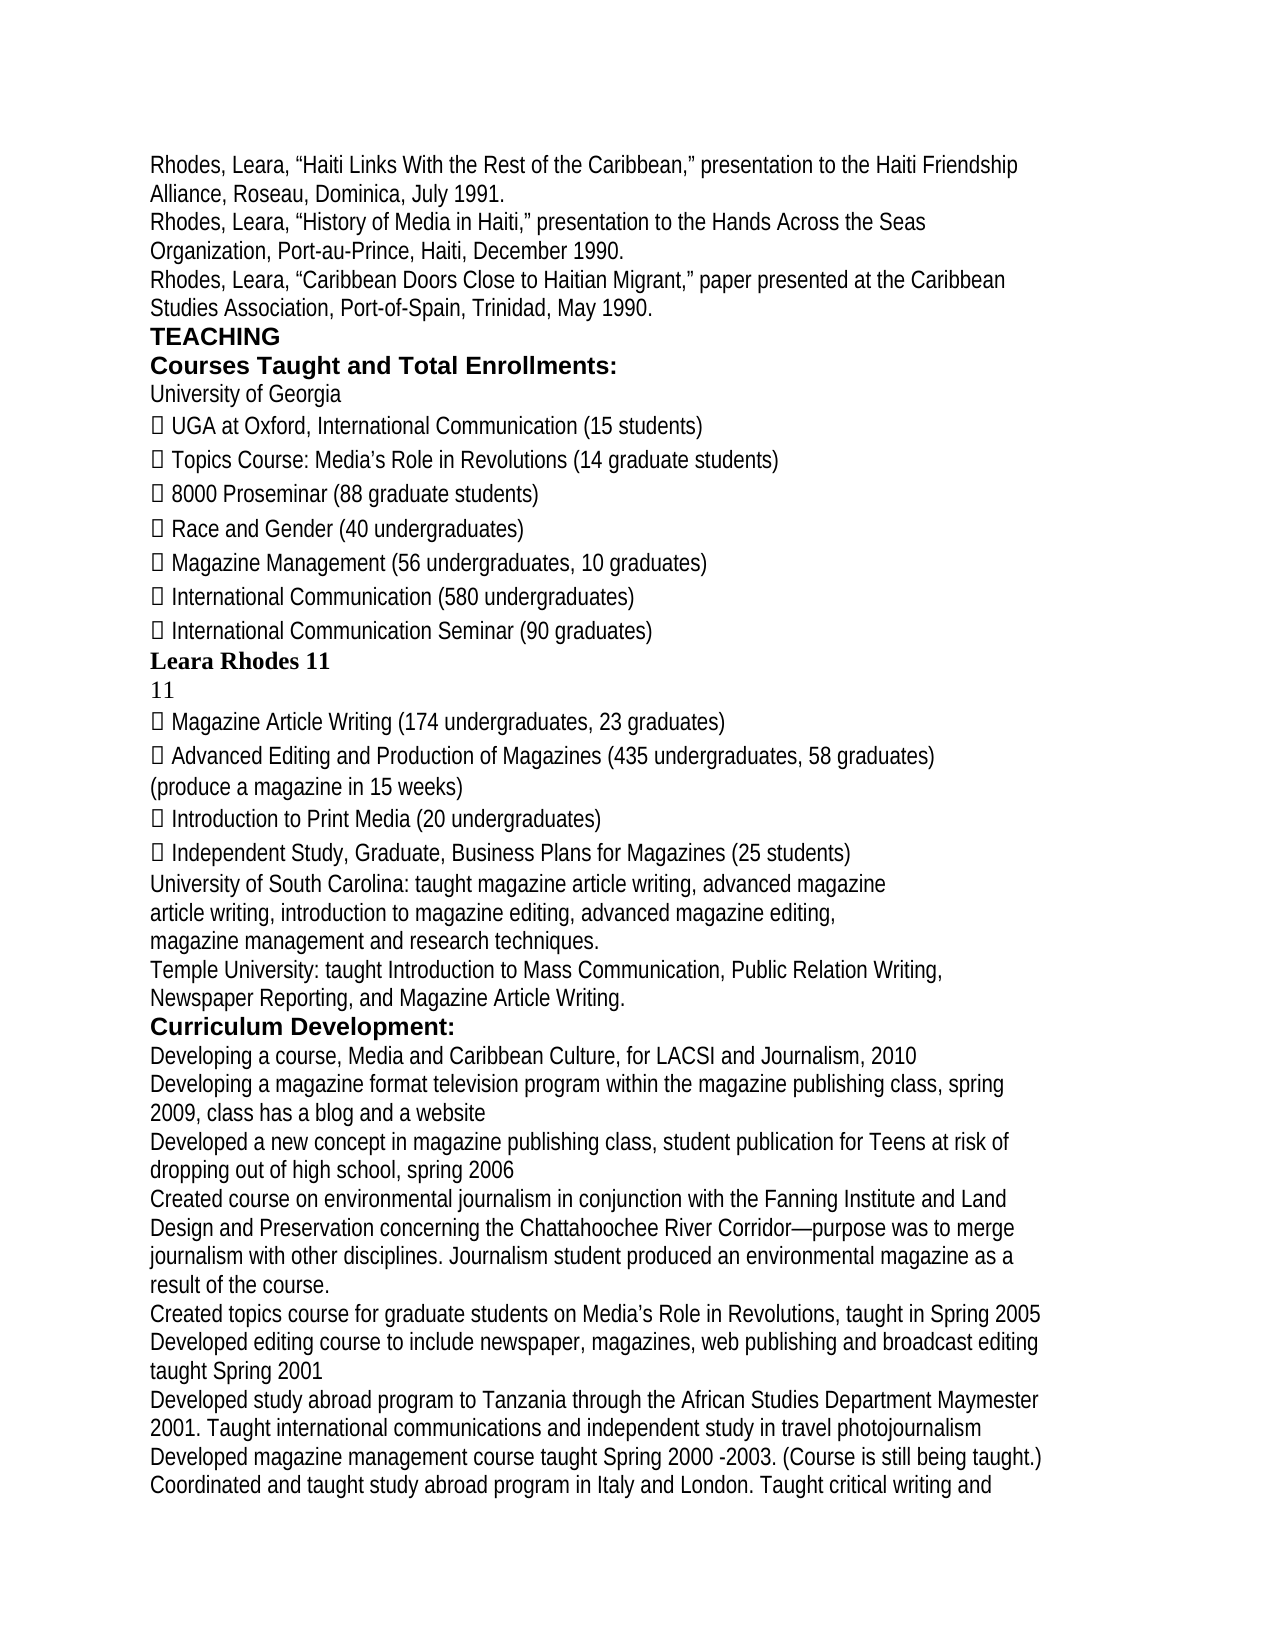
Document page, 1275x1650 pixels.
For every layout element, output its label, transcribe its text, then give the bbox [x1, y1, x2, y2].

text journalism with other disciplines. Journalism student produced an environmental magazine as a [150, 1241, 1125, 1270]
text  Advanced Editing and Production of Magazines (435 undergraduates, 58 graduates) [150, 738, 1125, 772]
text University of Georgia [150, 379, 1125, 408]
text  UGA at Oxford, International Communication (15 students) [150, 408, 1125, 442]
text Leara Rhodes 11 [150, 646, 1125, 675]
text  Magazine Management (56 undergraduates, 10 graduates) [150, 544, 1125, 578]
text  International Communication Seminar (90 graduates) [150, 612, 1125, 646]
text result of the course. [150, 1270, 1125, 1299]
text TEACHING [150, 322, 1125, 351]
text 11 [150, 675, 1125, 704]
text Created course on environmental journalism in conjunction with the Fanning Institute and Land [150, 1184, 1125, 1213]
text 2001. Taught international communications and independent study in travel photojournalism [150, 1413, 1125, 1442]
text  Independent Study, Graduate, Business Plans for Magazines (25 students) [150, 835, 1125, 869]
text (produce a magazine in 15 weeks) [150, 772, 1125, 801]
text Rhodes, Leara, “Haiti Links With the Rest of the Caribbean,” presentation to the Haiti Friendship [150, 150, 1125, 179]
text Developed study abroad program to Tanzania through the African Studies Department Maymester [150, 1384, 1125, 1413]
text Alliance, Roseau, Dominica, July 1991. [150, 179, 1125, 207]
text Temple University: taught Introduction to Mass Communication, Public Relation Writing, [150, 955, 1125, 983]
text Rhodes, Leara, “History of Media in Haiti,” presentation to the Hands Across the Seas [150, 207, 1125, 236]
text University of South Carolina: taught magazine article writing, advanced magazine [150, 869, 1125, 897]
text taught Spring 2001 [150, 1356, 1125, 1384]
text Rhodes, Leara, “Caribbean Doors Close to Haitian Migrant,” paper presented at the Caribbean [150, 264, 1125, 293]
text  International Communication (580 undergraduates) [150, 578, 1125, 612]
text  Race and Gender (40 undergraduates) [150, 510, 1125, 544]
text Created topics course for graduate students on Media’s Role in Revolutions, taught in Spring 2005 [150, 1299, 1125, 1327]
text magazine management and research techniques. [150, 926, 1125, 955]
text article writing, introduction to magazine editing, advanced magazine editing, [150, 897, 1125, 926]
text Developed magazine management course taught Spring 2000 -2003. (Course is still being taught.) [150, 1442, 1125, 1471]
text Newspaper Reporting, and Magazine Article Writing. [150, 983, 1125, 1012]
text Organization, Port-au-Prince, Haiti, December 1990. [150, 236, 1125, 264]
text Curriculum Development: [150, 1012, 1125, 1041]
text  8000 Proseminar (88 graduate students) [150, 476, 1125, 510]
text Developing a magazine format television program within the magazine publishing class, spring [150, 1069, 1125, 1098]
text Courses Taught and Total Enrollments: [150, 351, 1125, 379]
text Design and Preservation concerning the Chattahoochee River Corridor—purpose was to merge [150, 1213, 1125, 1241]
text  Magazine Article Writing (174 undergraduates, 23 graduates) [150, 704, 1125, 738]
text Developed editing course to include newspaper, magazines, web publishing and broadcast editing [150, 1327, 1125, 1356]
text Coordinated and taught study abroad program in Italy and London. Taught critical writing and [150, 1471, 1125, 1499]
text dropping out of high school, spring 2006 [150, 1155, 1125, 1184]
text Studies Association, Port-of-Spain, Trinidad, May 1990. [150, 293, 1125, 322]
text 2009, class has a blog and a website [150, 1098, 1125, 1127]
text  Topics Course: Media’s Role in Revolutions (14 graduate students) [150, 442, 1125, 476]
text Developing a course, Media and Caribbean Culture, for LACSI and Journalism, 2010 [150, 1041, 1125, 1069]
text  Introduction to Print Media (20 undergraduates) [150, 801, 1125, 835]
text Developed a new concept in magazine publishing class, student publication for Teens at risk of [150, 1127, 1125, 1155]
